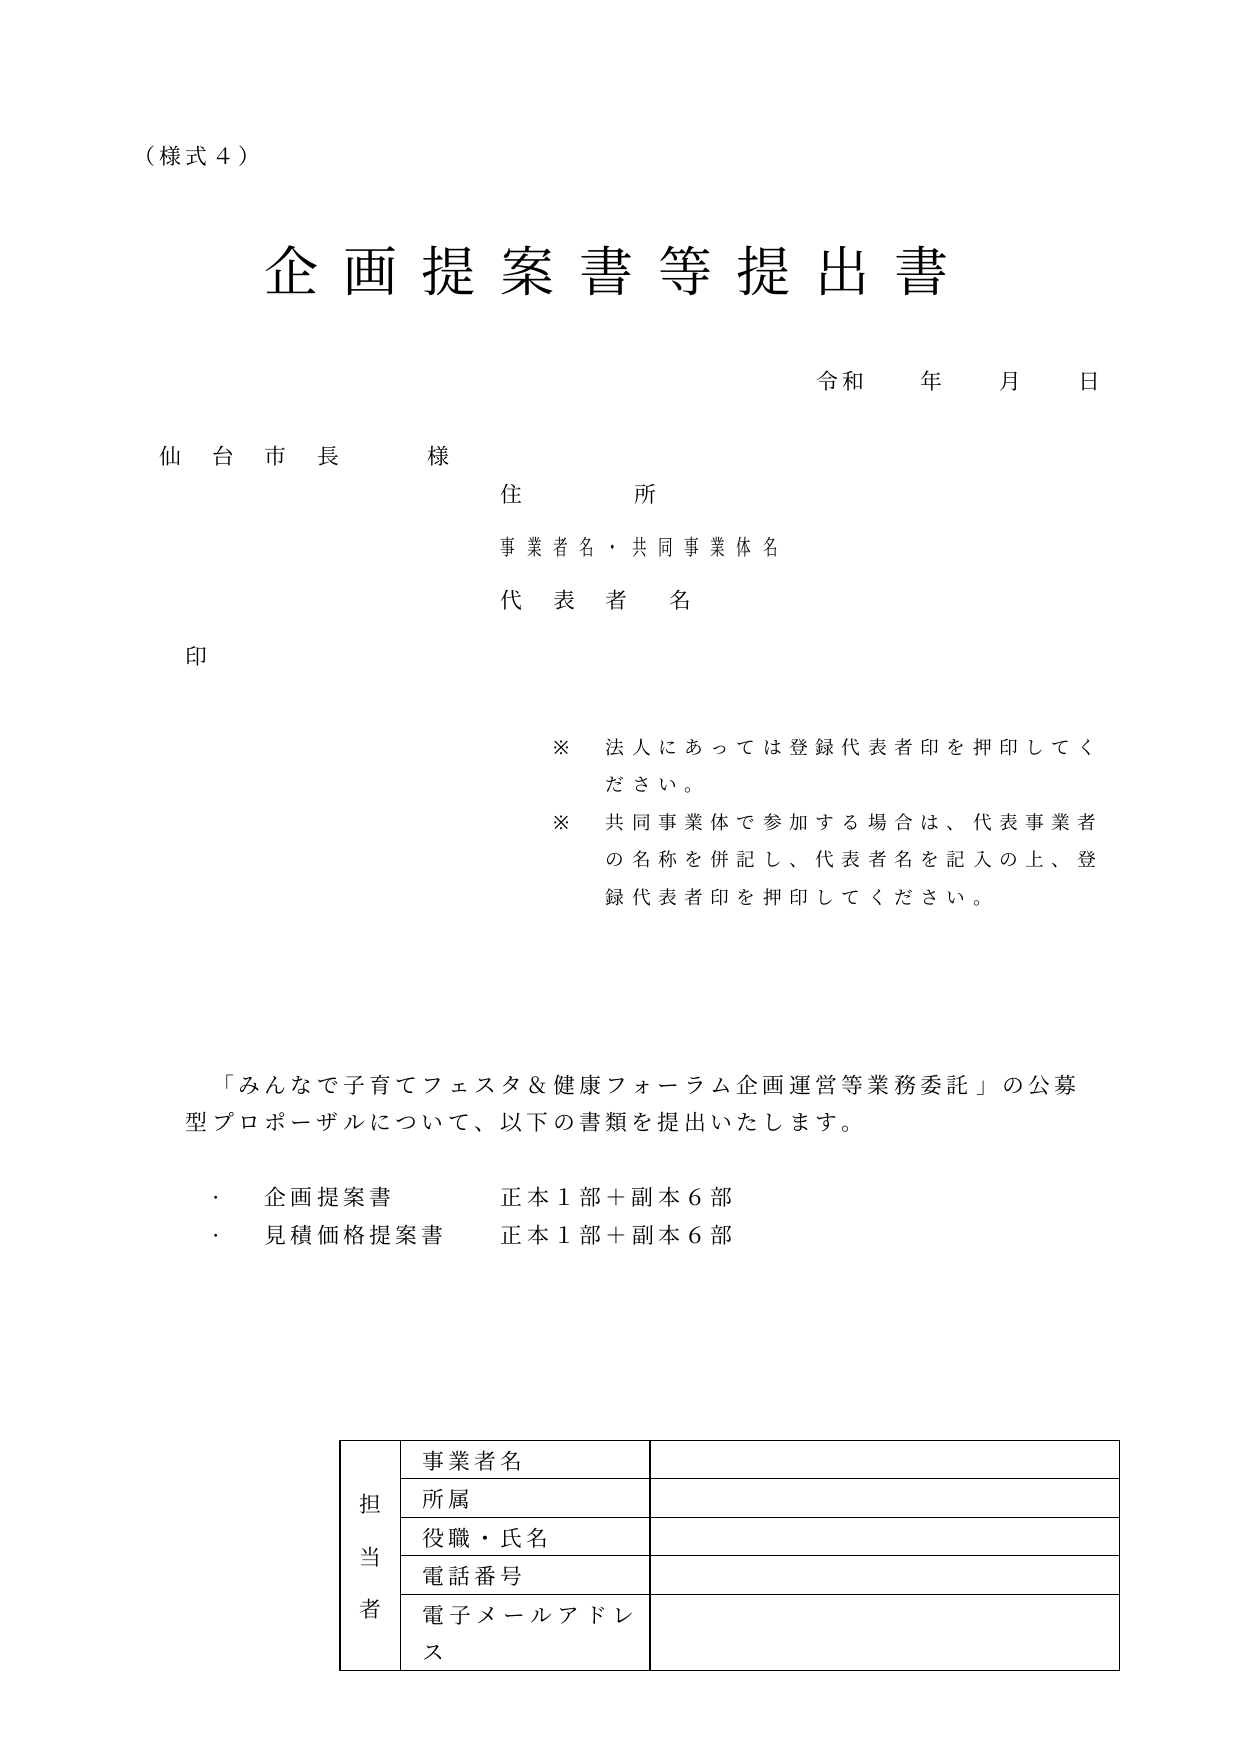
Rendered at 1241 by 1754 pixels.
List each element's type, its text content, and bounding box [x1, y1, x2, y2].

list 共同事業体で参加する場合は、代表事業者の名称を併記し、代表者名を記入の上、登録代表者印を押印してください。 [546, 802, 1104, 915]
text 仙台市長 様 [156, 436, 1104, 474]
list 見積価格提案書 正本１部＋副本６部 [203, 1215, 1081, 1252]
table_header [651, 1441, 1119, 1478]
table_cell [651, 1556, 1119, 1594]
table_cell [651, 1595, 1119, 1670]
table_header 担 当 者 [341, 1441, 400, 1670]
text 企画提案書等提出書 [133, 211, 1104, 324]
table_cell [651, 1518, 1119, 1555]
text 事業者名・共同事業体名 [179, 527, 1104, 564]
list 企画提案書 正本１部＋副本６部 [203, 1177, 1081, 1215]
table_cell 役職・氏名 [401, 1518, 649, 1555]
text （様式４） [133, 136, 1104, 174]
table_cell 電子メールアドレス [401, 1595, 649, 1670]
table_header 事業者名 [401, 1441, 649, 1478]
text 「みんなで子育てフェスタ＆健康フォーラム企画運営等業務委託」の公募型プロポーザルについて、以下の書類を提出いたします。 [179, 1065, 1081, 1140]
text 代表者名 印 [179, 580, 1104, 674]
list 法人にあっては登録代表者印を押印してください。 [546, 727, 1104, 802]
table_cell 電話番号 [401, 1556, 649, 1594]
text 令和 年 月 日 [133, 361, 1104, 399]
table_cell 所属 [401, 1479, 649, 1517]
table_cell [651, 1479, 1119, 1517]
text 住所 [179, 474, 1104, 511]
